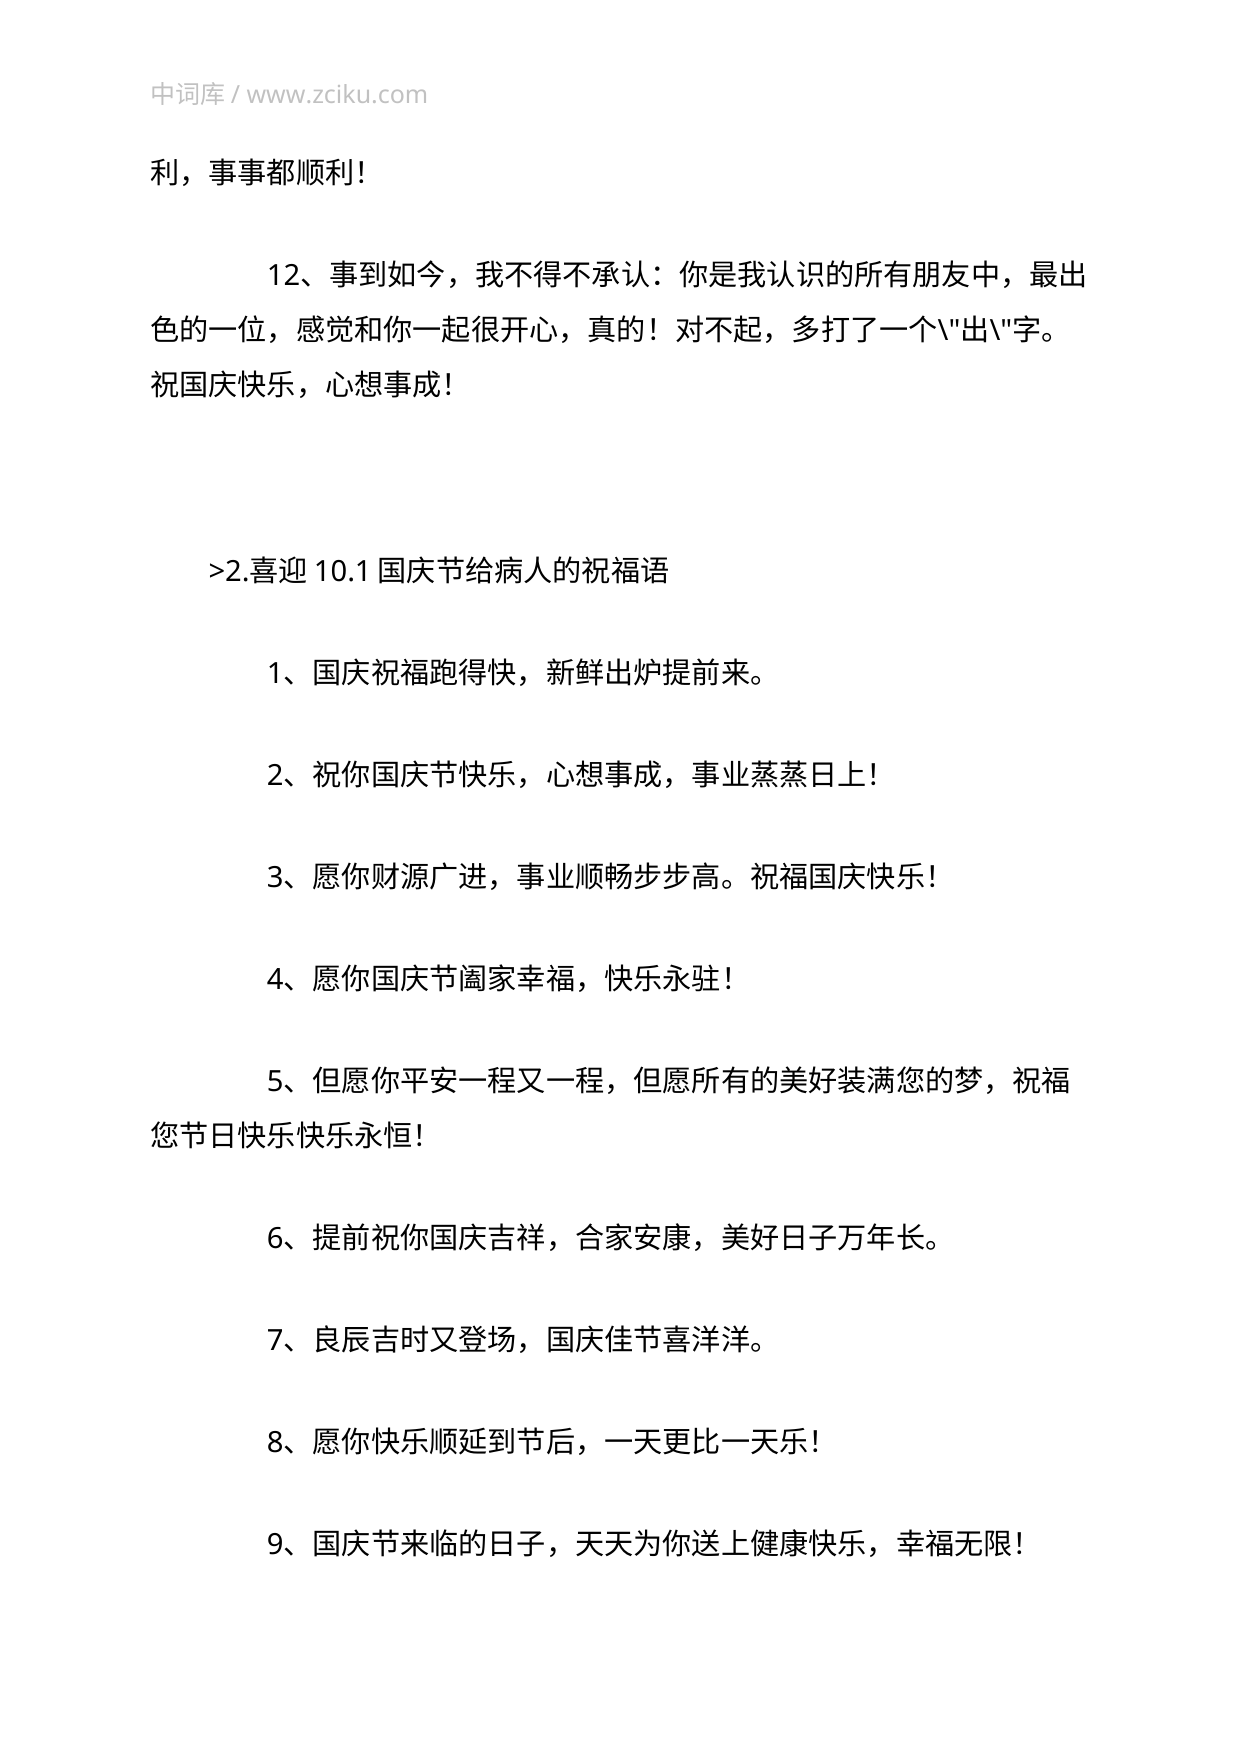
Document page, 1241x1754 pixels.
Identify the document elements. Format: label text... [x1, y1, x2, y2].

text 12、事到如今，我不得不承认：你是我认识的所有朋友中，最出色的一位，感觉和你一起很开心，真的！对不起，多打了一个\"出\"字。祝国庆快乐，心想事成！ [150, 252, 1090, 404]
text 8、愿你快乐顺延到节后，一天更比一天乐！ [150, 1418, 1090, 1461]
text 5、但愿你平安一程又一程，但愿所有的美好装满您的梦，祝福您节日快乐快乐永恒！ [150, 1058, 1090, 1155]
text 3、愿你财源广进，事业顺畅步步高。祝福国庆快乐！ [150, 854, 1090, 896]
text 2、祝你国庆节快乐，心想事成，事业蒸蒸日上！ [150, 752, 1090, 794]
text 6、提前祝你国庆吉祥，合家安康，美好日子万年长。 [150, 1214, 1090, 1257]
text 9、国庆节来临的日子，天天为你送上健康快乐，幸福无限！ [150, 1520, 1090, 1563]
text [150, 150, 1090, 192]
text >2.喜迎10.1国庆节给病人的祝福语 [150, 548, 1090, 590]
text 1、国庆祝福跑得快，新鲜出炉提前来。 [150, 650, 1090, 692]
text 7、良辰吉时又登场，国庆佳节喜洋洋。 [150, 1316, 1090, 1359]
text 4、愿你国庆节阖家幸福，快乐永驻！ [150, 956, 1090, 998]
